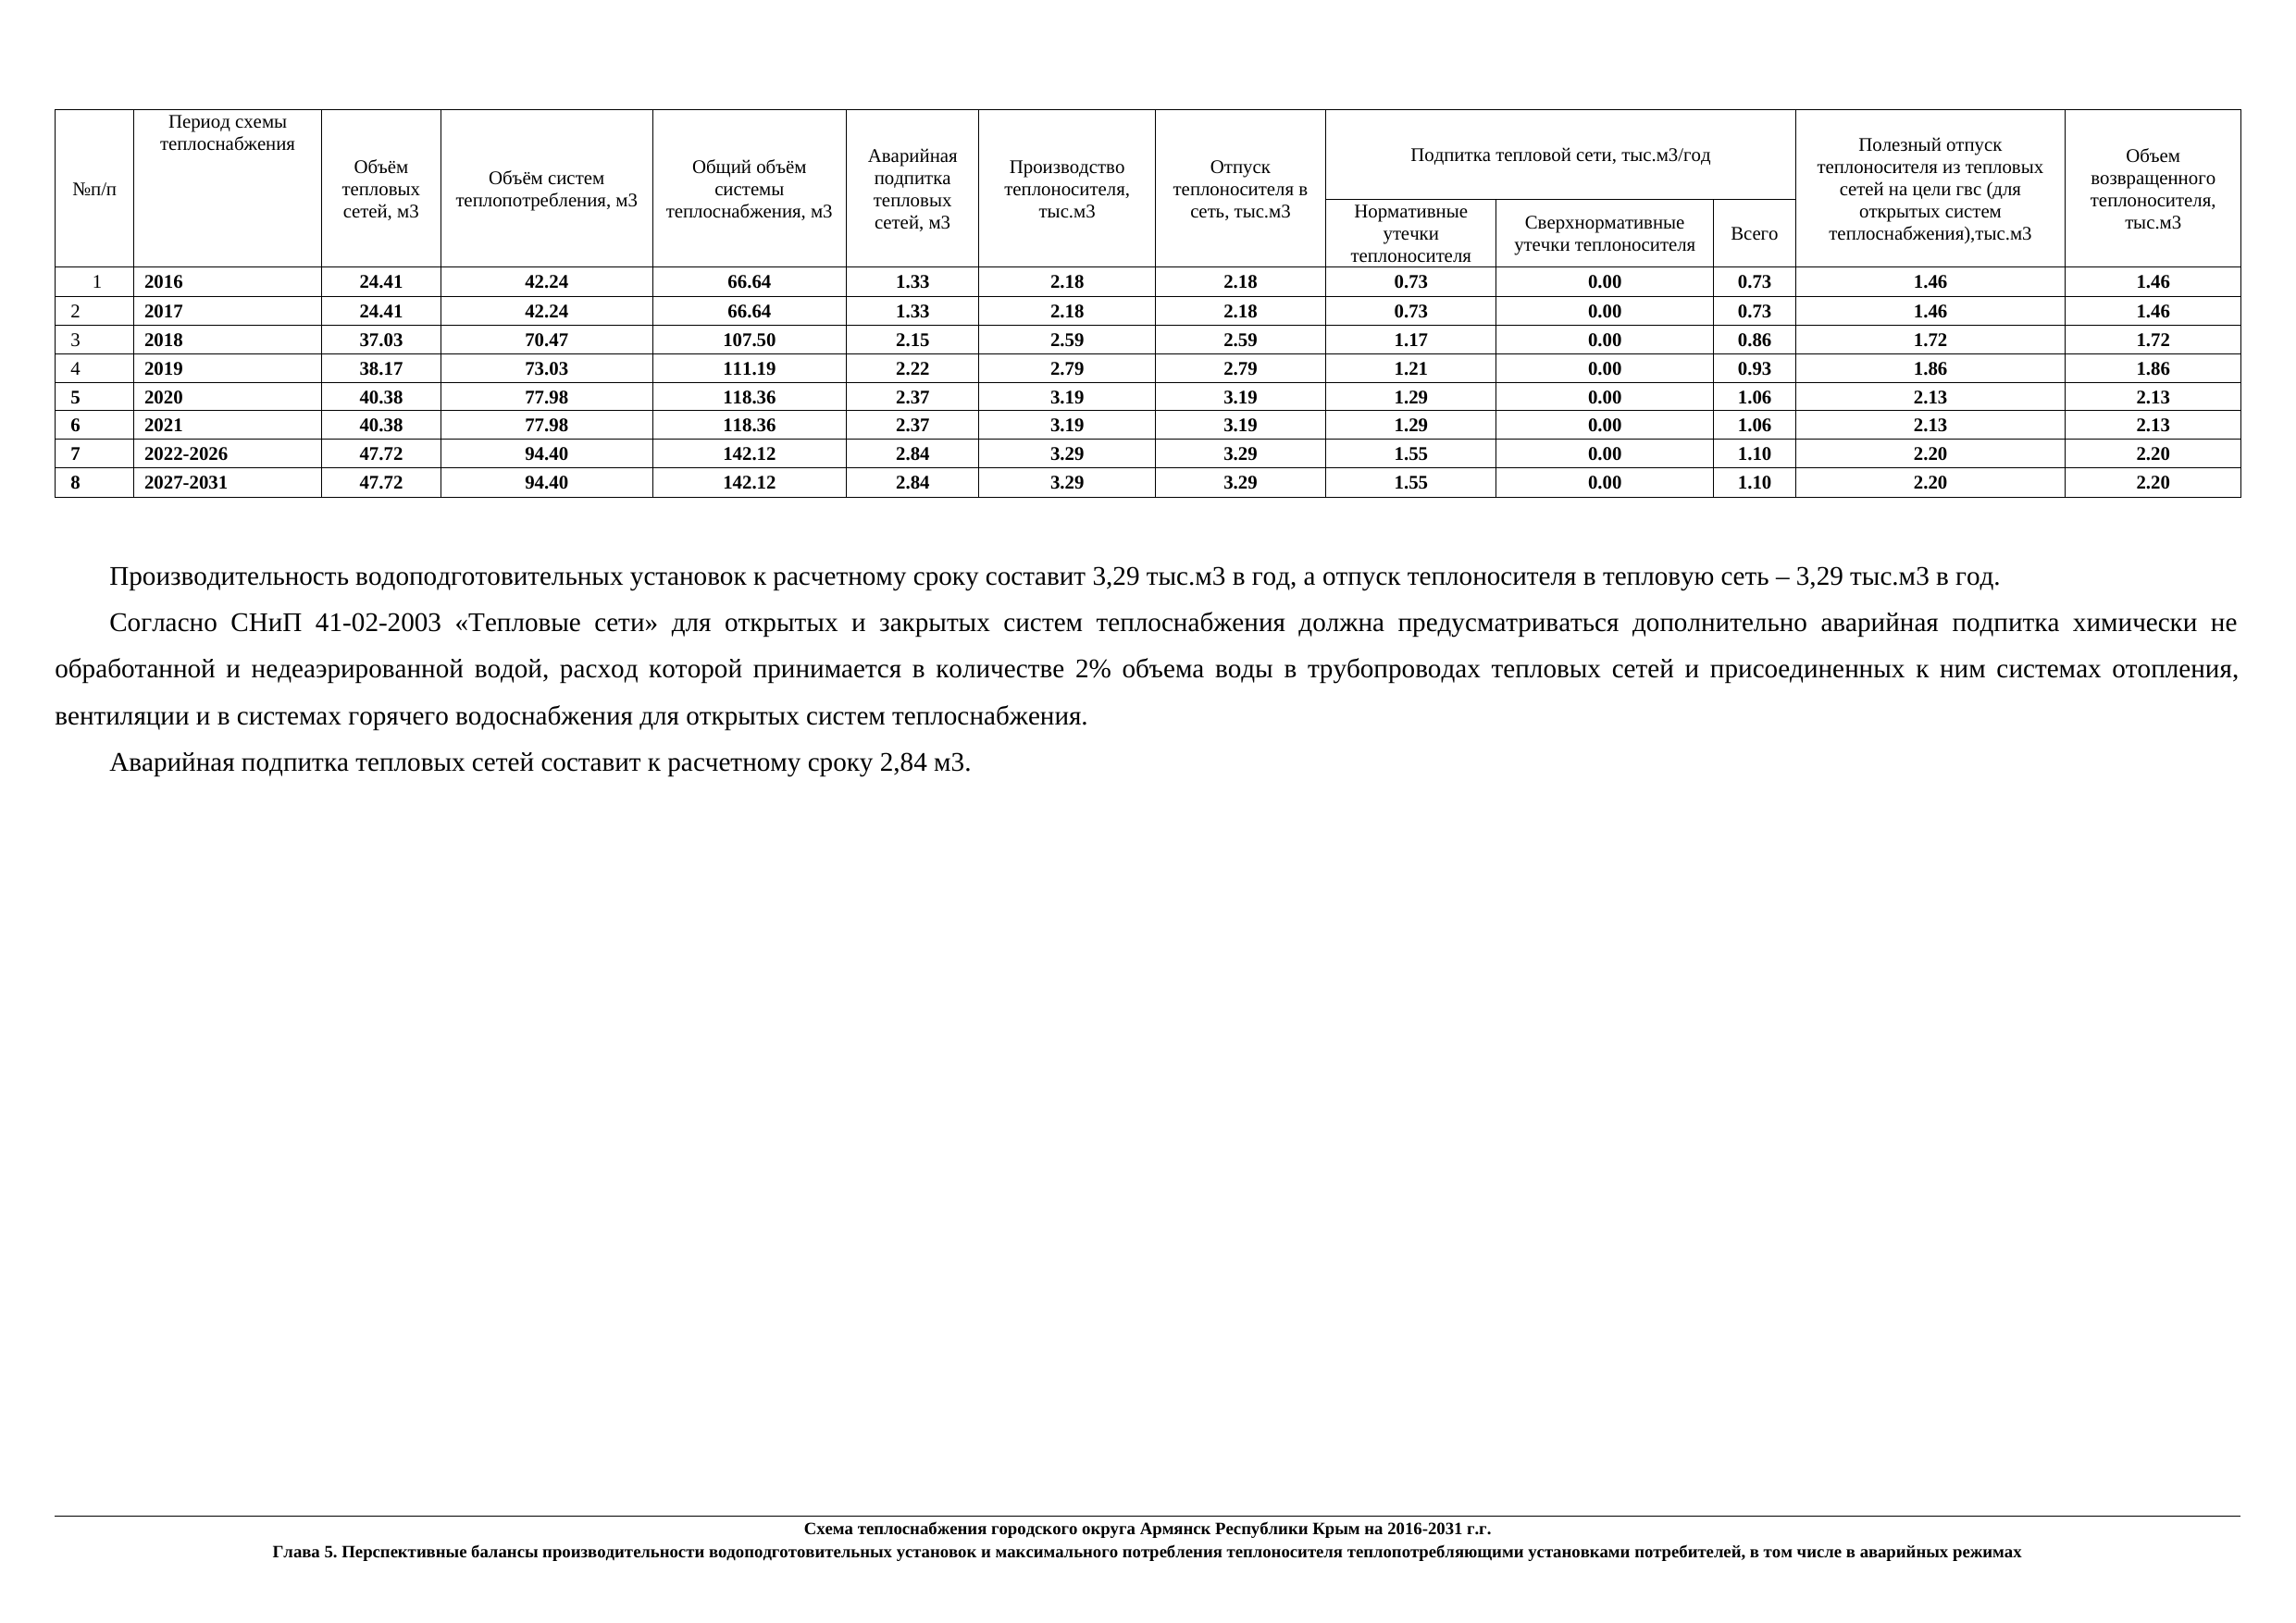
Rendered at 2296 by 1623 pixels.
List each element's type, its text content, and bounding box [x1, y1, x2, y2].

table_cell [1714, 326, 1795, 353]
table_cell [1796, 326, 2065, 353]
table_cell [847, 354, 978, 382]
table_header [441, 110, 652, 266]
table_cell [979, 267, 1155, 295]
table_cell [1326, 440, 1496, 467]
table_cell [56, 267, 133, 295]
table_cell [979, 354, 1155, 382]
text Согласно СНиП 41-02-2003 «Тепловые сети» для открытых и закрытых систем теплоснабжения должна предусматриваться дополнительно аварийная подпитка химически не обработанной и недеаэрированной водой, расход которой принимается в количестве 2% объема воды в трубопроводах тепловых сетей и присоединенных к ним системах отопления, вентиляции и в системах горячего водоснабжения для открытых систем теплоснабжения. [55, 606, 2240, 730]
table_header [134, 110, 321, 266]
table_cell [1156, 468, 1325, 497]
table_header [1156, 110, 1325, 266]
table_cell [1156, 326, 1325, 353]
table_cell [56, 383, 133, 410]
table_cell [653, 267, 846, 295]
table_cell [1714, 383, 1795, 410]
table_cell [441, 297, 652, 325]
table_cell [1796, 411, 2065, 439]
text Производительность водоподготовительных установок к расчетному сроку составит 3,29 тыс.м3 в год, а отпуск теплоносителя в тепловую сеть – 3,29 тыс.м3 в год. [55, 560, 2240, 590]
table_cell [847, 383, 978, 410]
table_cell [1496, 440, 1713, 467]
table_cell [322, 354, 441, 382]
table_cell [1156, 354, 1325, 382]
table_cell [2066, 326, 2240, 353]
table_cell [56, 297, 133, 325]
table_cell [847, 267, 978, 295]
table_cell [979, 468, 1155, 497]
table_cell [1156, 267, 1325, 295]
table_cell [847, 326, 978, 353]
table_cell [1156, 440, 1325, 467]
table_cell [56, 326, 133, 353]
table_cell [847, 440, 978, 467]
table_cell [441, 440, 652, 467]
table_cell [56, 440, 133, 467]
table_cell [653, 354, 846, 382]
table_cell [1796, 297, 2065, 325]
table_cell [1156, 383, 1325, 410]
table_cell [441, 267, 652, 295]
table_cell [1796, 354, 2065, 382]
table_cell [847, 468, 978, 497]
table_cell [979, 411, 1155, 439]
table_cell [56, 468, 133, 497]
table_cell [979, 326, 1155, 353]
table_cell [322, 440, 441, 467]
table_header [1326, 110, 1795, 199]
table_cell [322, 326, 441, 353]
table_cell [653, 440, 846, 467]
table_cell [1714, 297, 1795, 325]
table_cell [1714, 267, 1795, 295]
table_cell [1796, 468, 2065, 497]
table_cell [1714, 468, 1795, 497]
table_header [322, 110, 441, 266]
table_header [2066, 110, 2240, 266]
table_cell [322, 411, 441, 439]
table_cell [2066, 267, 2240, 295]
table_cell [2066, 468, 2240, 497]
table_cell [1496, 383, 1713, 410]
text Аварийная подпитка тепловых сетей составит к расчетному сроку 2,84 м3. [55, 746, 2240, 776]
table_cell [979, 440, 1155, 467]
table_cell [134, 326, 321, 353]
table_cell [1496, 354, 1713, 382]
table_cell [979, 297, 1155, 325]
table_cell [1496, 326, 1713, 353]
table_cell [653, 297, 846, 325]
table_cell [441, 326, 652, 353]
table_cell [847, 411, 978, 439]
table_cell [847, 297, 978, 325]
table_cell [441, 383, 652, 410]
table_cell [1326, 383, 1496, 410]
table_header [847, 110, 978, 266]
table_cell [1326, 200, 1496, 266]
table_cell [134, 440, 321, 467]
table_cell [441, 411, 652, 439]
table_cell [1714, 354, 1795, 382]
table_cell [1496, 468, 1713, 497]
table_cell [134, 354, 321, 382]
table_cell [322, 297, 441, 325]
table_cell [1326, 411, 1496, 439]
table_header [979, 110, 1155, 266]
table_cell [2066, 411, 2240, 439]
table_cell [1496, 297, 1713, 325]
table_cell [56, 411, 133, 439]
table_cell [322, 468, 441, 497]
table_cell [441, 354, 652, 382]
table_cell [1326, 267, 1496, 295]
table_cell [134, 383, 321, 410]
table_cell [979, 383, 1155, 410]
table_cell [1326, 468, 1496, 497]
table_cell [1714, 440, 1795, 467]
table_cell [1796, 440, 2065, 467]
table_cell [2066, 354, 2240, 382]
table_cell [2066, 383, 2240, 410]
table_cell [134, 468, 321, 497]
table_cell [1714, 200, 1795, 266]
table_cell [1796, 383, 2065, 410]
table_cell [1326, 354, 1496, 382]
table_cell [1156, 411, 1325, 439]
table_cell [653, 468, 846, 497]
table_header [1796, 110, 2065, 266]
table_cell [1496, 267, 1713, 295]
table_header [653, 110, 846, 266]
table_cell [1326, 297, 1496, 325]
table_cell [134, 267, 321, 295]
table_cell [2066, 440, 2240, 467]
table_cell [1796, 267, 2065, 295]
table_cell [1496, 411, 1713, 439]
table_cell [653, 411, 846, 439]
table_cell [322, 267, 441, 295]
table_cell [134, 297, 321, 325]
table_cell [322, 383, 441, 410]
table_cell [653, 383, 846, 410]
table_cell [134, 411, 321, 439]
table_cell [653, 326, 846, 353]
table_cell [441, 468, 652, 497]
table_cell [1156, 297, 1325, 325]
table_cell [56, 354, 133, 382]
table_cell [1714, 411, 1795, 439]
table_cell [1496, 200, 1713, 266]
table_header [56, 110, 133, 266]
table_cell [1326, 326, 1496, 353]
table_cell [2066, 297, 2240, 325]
